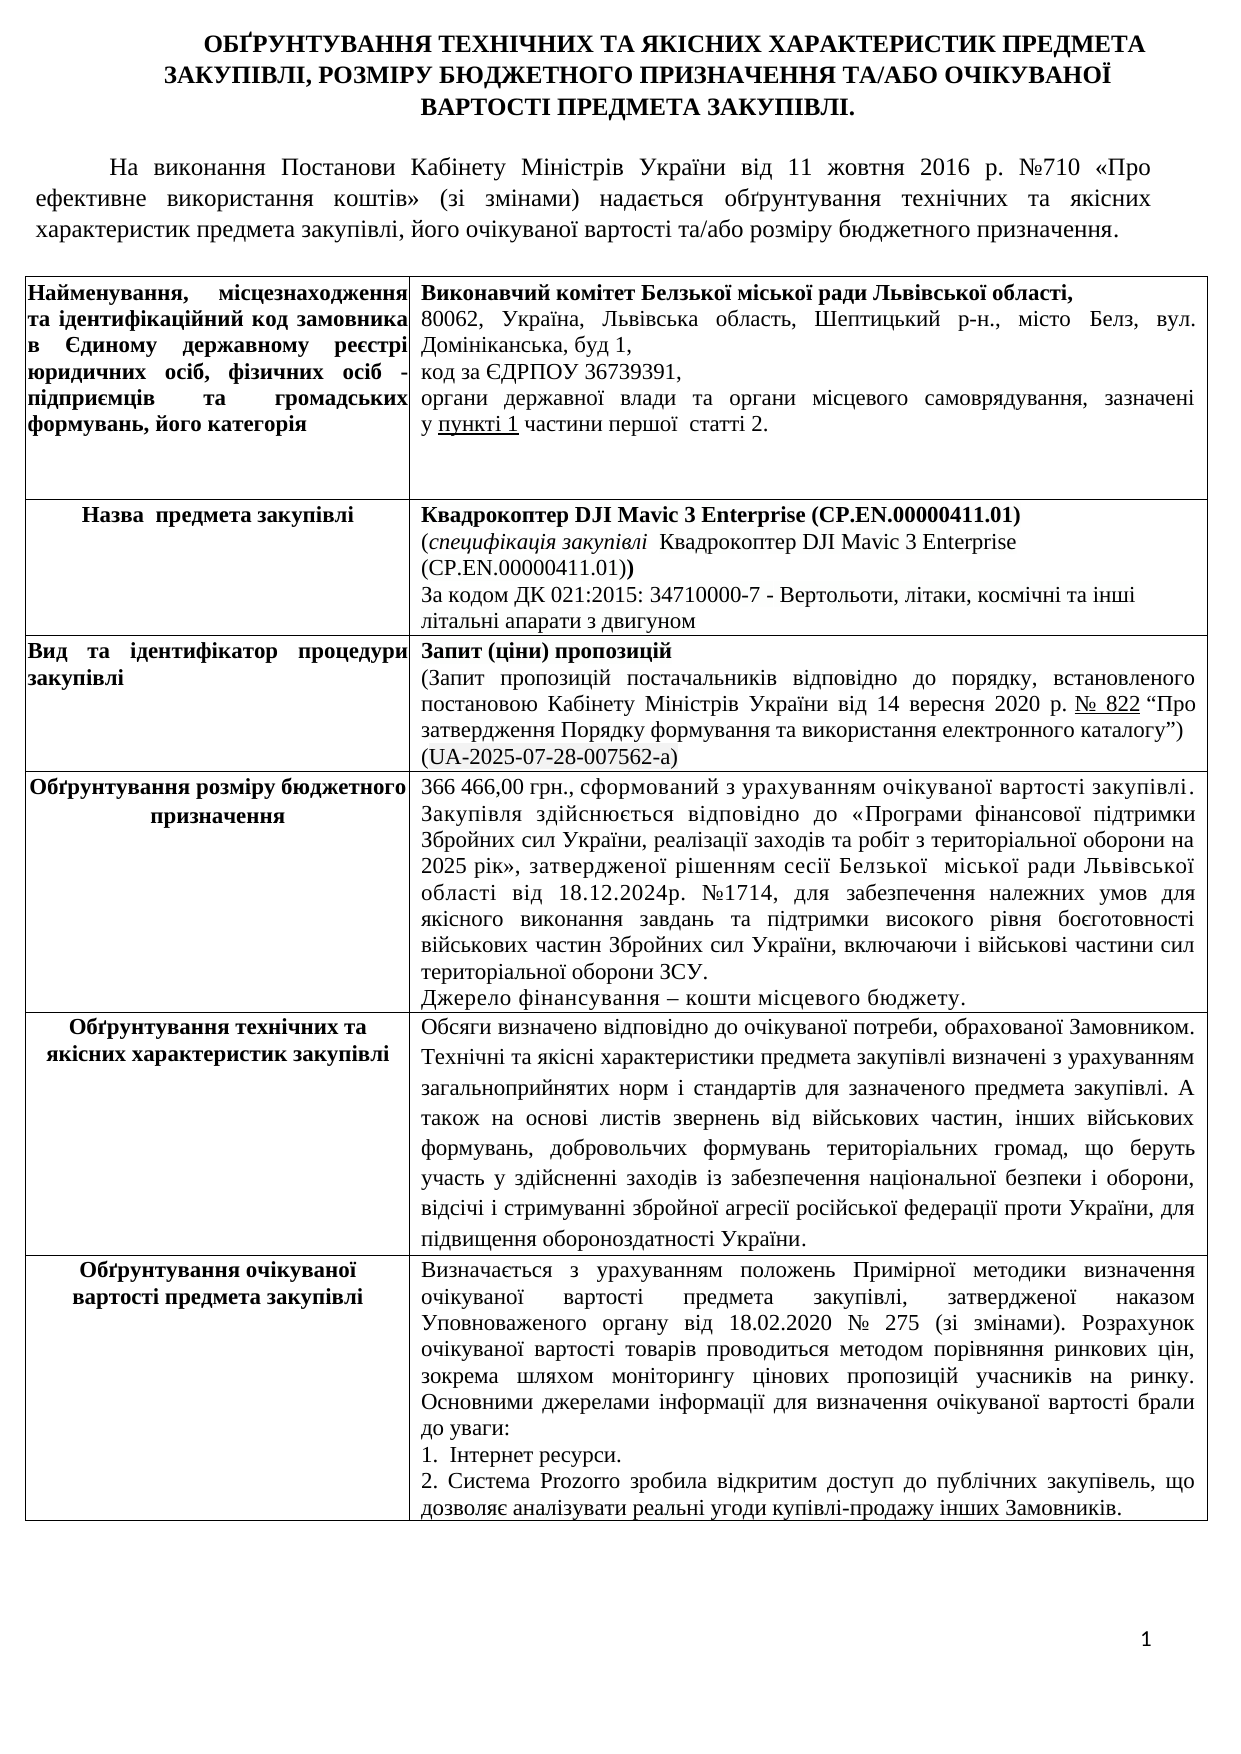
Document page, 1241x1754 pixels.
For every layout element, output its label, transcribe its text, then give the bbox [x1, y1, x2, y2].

table_header Найменування, місцезнаходження та ідентифікаційний код замовника в Єдиному державному реєстрі юридичних осіб, фізичних осіб - підприємців та громадських формувань, його категорія [26, 277, 409, 499]
table_cell 366 466,00 грн., сформований з урахуванням очікуваної вартості закупівлі. Закупівля здійснюється відповідно до «Програми фінансової підтримки Збройних сил України, реалізації заходів та робіт з територіальної оборони на 2025 рік», затвердженої рішенням сесії Белзької міської ради Львівської області від 18.12.2024р. №1714, для забезпечення належних умов для якісного виконання завдань та підтримки високого рівня боєготовності військових частин Збройних сил України, включаючи і військові частини сил територіальної оборони ЗСУ. Джерело фінансування – кошти місцевого бюджету. [410, 772, 1207, 1012]
table_cell Запит (ціни) пропозицій (Запит пропозицій постачальників відповідно до порядку, встановленого постановою Кабінету Міністрів України від 14 вересня 2020 р. № 822 “Про затвердження Порядку формування та використання електронного каталогу”) (UA-2025-07-28-007562-a) [410, 636, 1207, 771]
text На виконання Постанови Кабінету Міністрів України від 11 жовтня 2016 р. №710 «Про ефективне використання коштів» (зі змінами) надається обґрунтування технічних та якісних характеристик предмета закупівлі, його очікуваної вартості та/або розміру бюджетного призначення. [35, 152, 1152, 243]
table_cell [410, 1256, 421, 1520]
table_cell Квадрокоптер DJI Mavic 3 Enterprise (CP.EN.00000411.01) (специфікація закупівлі Квадрокоптер DJI Mavic 3 Enterprise (CP.EN.00000411.01)) За кодом ДК 021:2015: 34710000-7 - Вертольоти, літаки, космічні та інші літальні апарати з двигуном [410, 500, 1207, 635]
table_cell Обґрунтування очікуваної вартості предмета закупівлі [26, 1256, 409, 1520]
text ОБҐРУНТУВАННЯ ТЕХНІЧНИХ ТА ЯКІСНИХ ХАРАКТЕРИСТИК ПРЕДМЕТА ЗАКУПІВЛІ, РОЗМІРУ БЮДЖЕТНОГО ПРИЗНАЧЕННЯ ТА/АБО ОЧІКУВАНОЇ ВАРТОСТІ ПРЕДМЕТА ЗАКУПІВЛІ. [124, 29, 1152, 120]
table_cell Обсяги визначено відповідно до очікуваної потреби, обрахованої Замовником. Технічні та якісні характеристики предмета закупівлі визначені з урахуванням загальноприйнятих норм і стандартів для зазначеного предмета закупівлі. А також на основі листів звернень від військових частин, інших військових формувань, добровольчих формувань територіальних громад, що беруть участь у здійсненні заходів із забезпечення національної безпеки і оборони, відсічі і стримуванні збройної агресії російської федерації проти України, для підвищення обороноздатності України. [410, 1013, 1207, 1255]
table_cell Назва предмета закупівлі [26, 500, 409, 635]
table_header Виконавчий комітет Белзької міської ради Львівської області, 80062, Україна, Львівська область, Шептицький р-н., місто Белз, вул. Домініканська, буд 1, код за ЄДРПОУ 36739391, органи державної влади та органи місцевого самоврядування, зазначені у пункті 1 частини першої статті 2. [410, 277, 1207, 499]
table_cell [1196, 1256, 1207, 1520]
table_cell Обґрунтування технічних та якісних характеристик закупівлі [26, 1013, 409, 1255]
table_cell Обґрунтування розміру бюджетного призначення [26, 772, 409, 1012]
table_cell Вид та ідентифікатор процедури закупівлі [26, 636, 409, 771]
